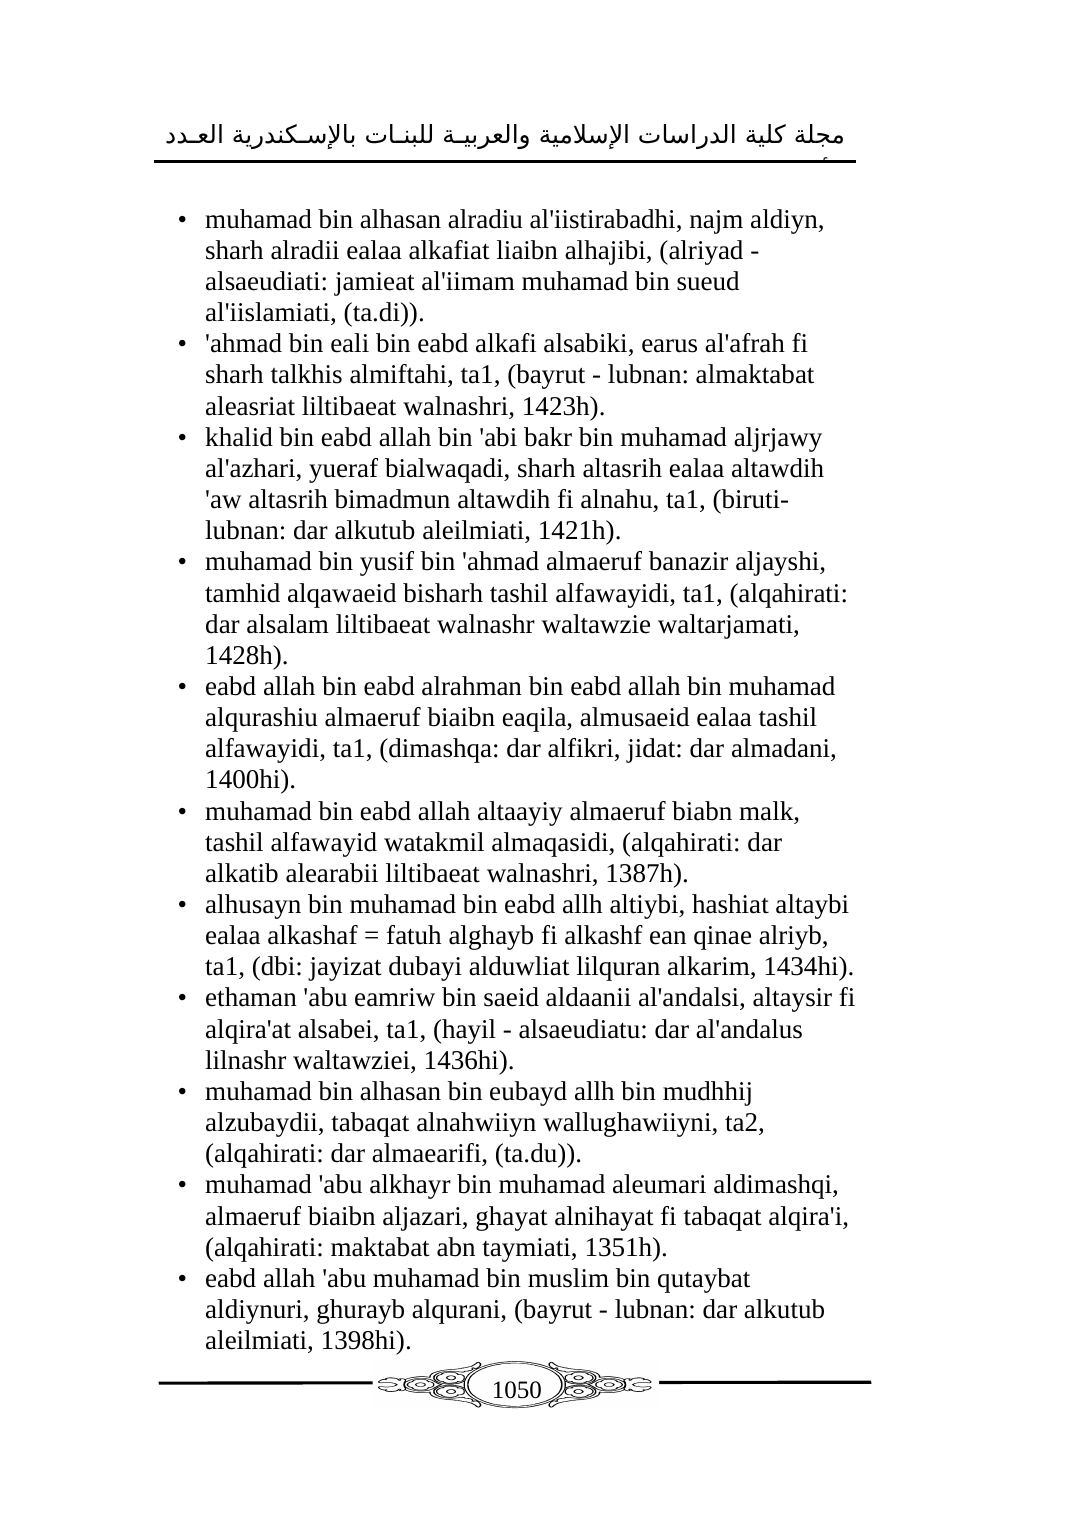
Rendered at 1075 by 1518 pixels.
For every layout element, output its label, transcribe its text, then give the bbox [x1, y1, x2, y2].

text • ethaman 'abu eamriw bin saeid aldaanii al'andalsi, altaysir fi alqira'at alsabei, ta1, (hayil - alsaeudiatu: dar al'andalus lilnashr waltawziei, 1436hi). [177, 982, 856, 1075]
text • 'ahmad bin eali bin eabd alkafi alsabiki, earus al'afrah fi sharh talkhis almiftahi, ta1, (bayrut - lubnan: almaktabat aleasriat liltibaeat walnashri, 1423h). [177, 327, 856, 421]
text • alhusayn bin muhamad bin eabd allh altiybi, hashiat altaybi ealaa alkashaf = fatuh alghayb fi alkashf ean qinae alriyb, ta1, (dbi: jayizat dubayi alduwliat lilquran alkarim, 1434hi). [177, 888, 856, 982]
text • muhamad bin yusif bin 'ahmad almaeruf banazir aljayshi, tamhid alqawaeid bisharh tashil alfawayidi, ta1, (alqahirati: dar alsalam liltibaeat walnashr waltawzie waltarjamati, 1428h). [177, 546, 856, 670]
text • eabd allah bin eabd alrahman bin eabd allah bin muhamad alqurashiu almaeruf biaibn eaqila, almusaeid ealaa tashil alfawayidi, ta1, (dimashqa: dar alfikri, jidat: dar almadani, 1400hi). [177, 670, 856, 795]
text • eabd allah 'abu muhamad bin muslim bin qutaybat aldiynuri, ghurayb alqurani, (bayrut - lubnan: dar alkutub aleilmiati, 1398hi). [177, 1262, 856, 1355]
text • muhamad bin alhasan alradiu al'iistirabadhi, najm aldiyn, sharh alradii ealaa alkafiat liaibn alhajibi, (alriyad - alsaeudiati: jamieat al'iimam muhamad bin sueud al'iislamiati, (ta.di)). [177, 203, 856, 327]
text • muhamad 'abu alkhayr bin muhamad aleumari aldimashqi, almaeruf biaibn aljazari, ghayat alnihayat fi tabaqat alqira'i, (alqahirati: maktabat abn taymiati, 1351h). [177, 1168, 856, 1262]
picture [372, 1359, 660, 1410]
text • muhamad bin alhasan bin eubayd allh bin mudhhij alzubaydii, tabaqat alnahwiiyn wallughawiiyni, ta2, (alqahirati: dar almaearifi, (ta.du)). [177, 1075, 856, 1168]
text • khalid bin eabd allah bin 'abi bakr bin muhamad aljrjawy al'azhari, yueraf bialwaqadi, sharh altasrih ealaa altawdih 'aw altasrih bimadmun altawdih fi alnahu, ta1, (biruti-lubnan: dar alkutub aleilmiati, 1421h). [177, 421, 856, 546]
text • muhamad bin eabd allah altaayiy almaeruf biabn malk, tashil alfawayid watakmil almaqasidi, (alqahirati: dar alkatib alearabii liltibaeat walnashri, 1387h). [177, 795, 856, 888]
